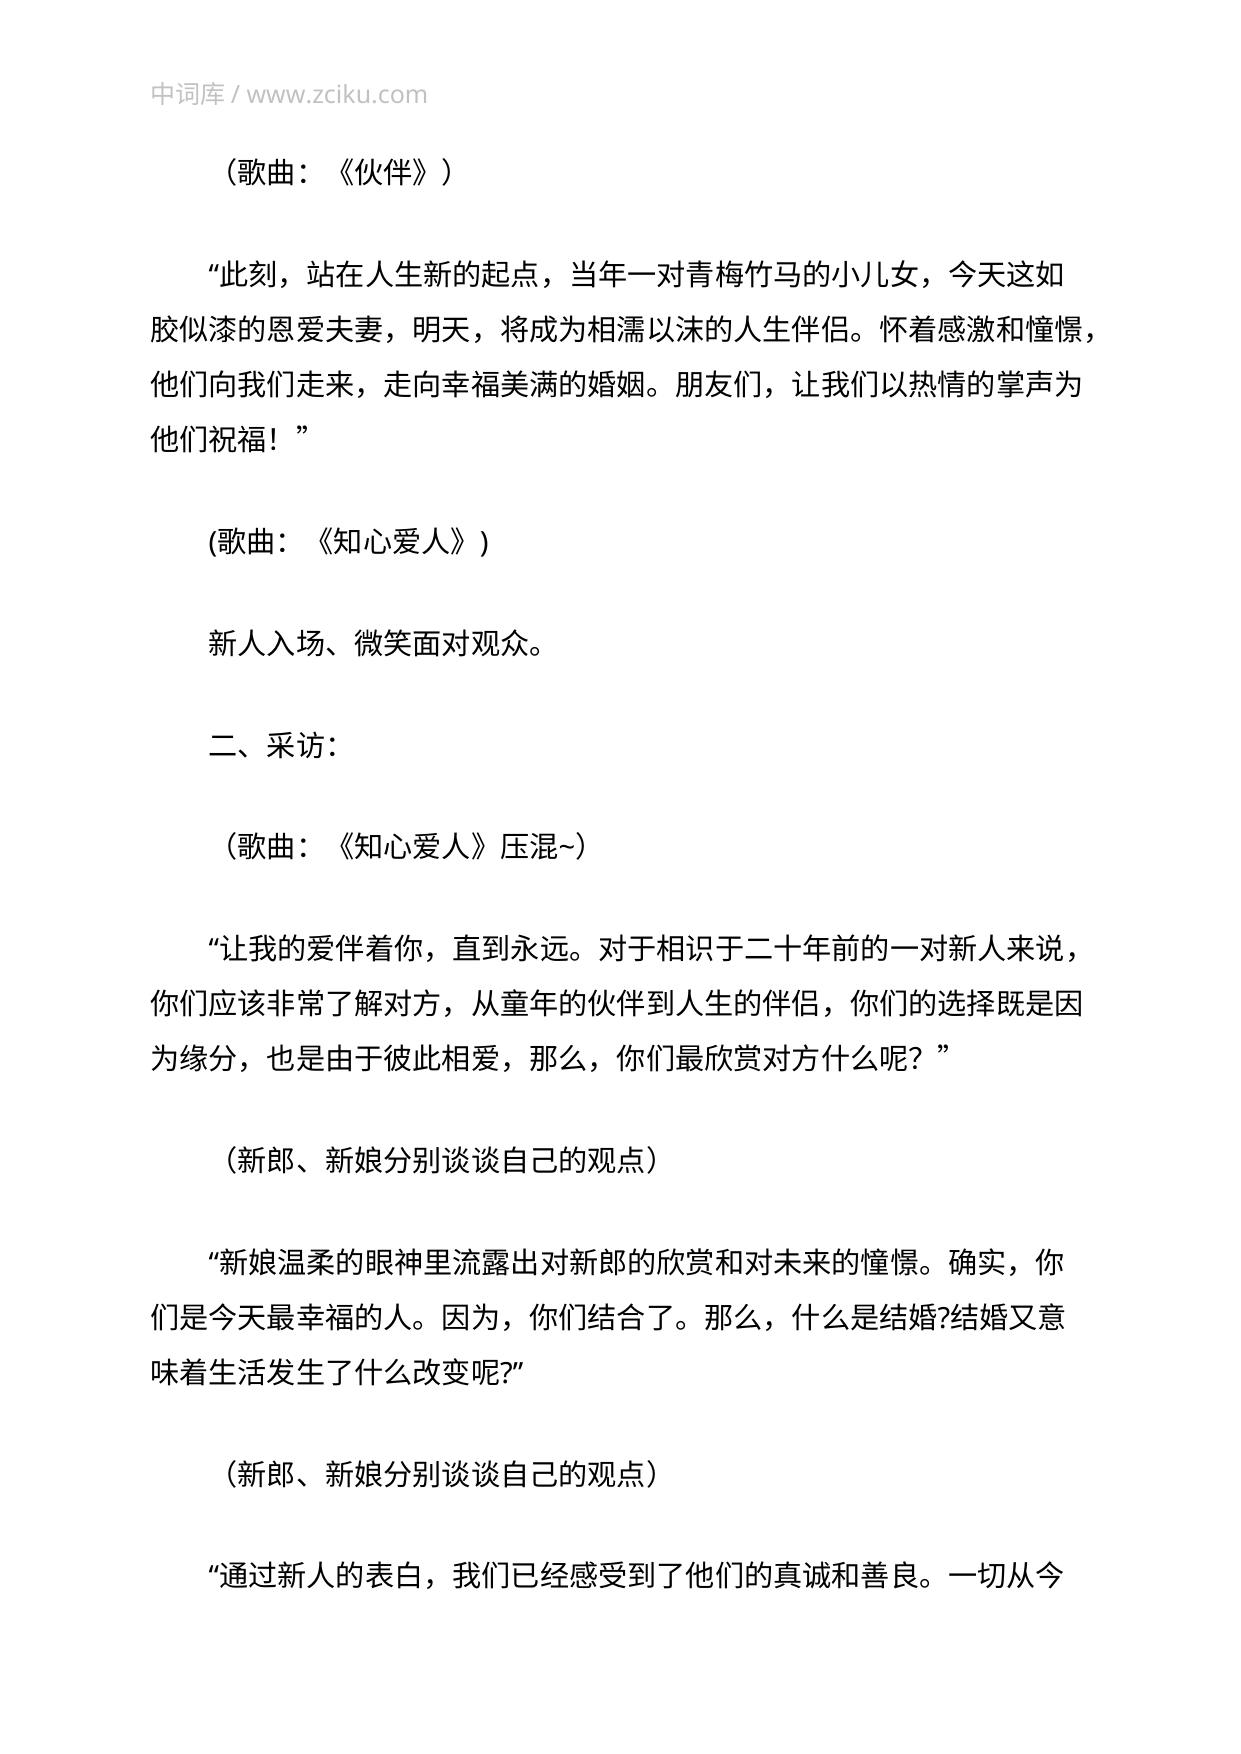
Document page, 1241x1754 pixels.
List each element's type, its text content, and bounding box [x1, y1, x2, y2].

text 新人入场、微笑面对观众。 [150, 620, 1090, 663]
text （歌曲：《伙伴》） [150, 150, 1090, 192]
text （新郎、新娘分别谈谈自己的观点） [150, 1137, 1090, 1180]
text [150, 1553, 1090, 1595]
text (歌曲：《知心爱人》) [150, 518, 1090, 561]
text “让我的爱伴着你，直到永远。对于相识于二十年前的一对新人来说，你们应该非常了解对方，从童年的伙伴到人生的伴侣，你们的选择既是因为缘分，也是由于彼此相爱，那么，你们最欣赏对方什么呢？” [150, 926, 1090, 1078]
text （新郎、新娘分别谈谈自己的观点） [150, 1451, 1090, 1493]
text 二、采访： [150, 722, 1090, 764]
text “此刻，站在人生新的起点，当年一对青梅竹马的小儿女，今天这如胶似漆的恩爱夫妻，明天，将成为相濡以沫的人生伴侣。怀着感激和憧憬，他们向我们走来，走向幸福美满的婚姻。朋友们，让我们以热情的掌声为他们祝福！” [150, 252, 1090, 459]
text （歌曲：《知心爱人》压混~） [150, 824, 1090, 866]
text “新娘温柔的眼神里流露出对新郎的欣赏和对未来的憧憬。确实，你们是今天最幸福的人。因为，你们结合了。那么，什么是结婚?结婚又意味着生活发生了什么改变呢?” [150, 1239, 1090, 1392]
